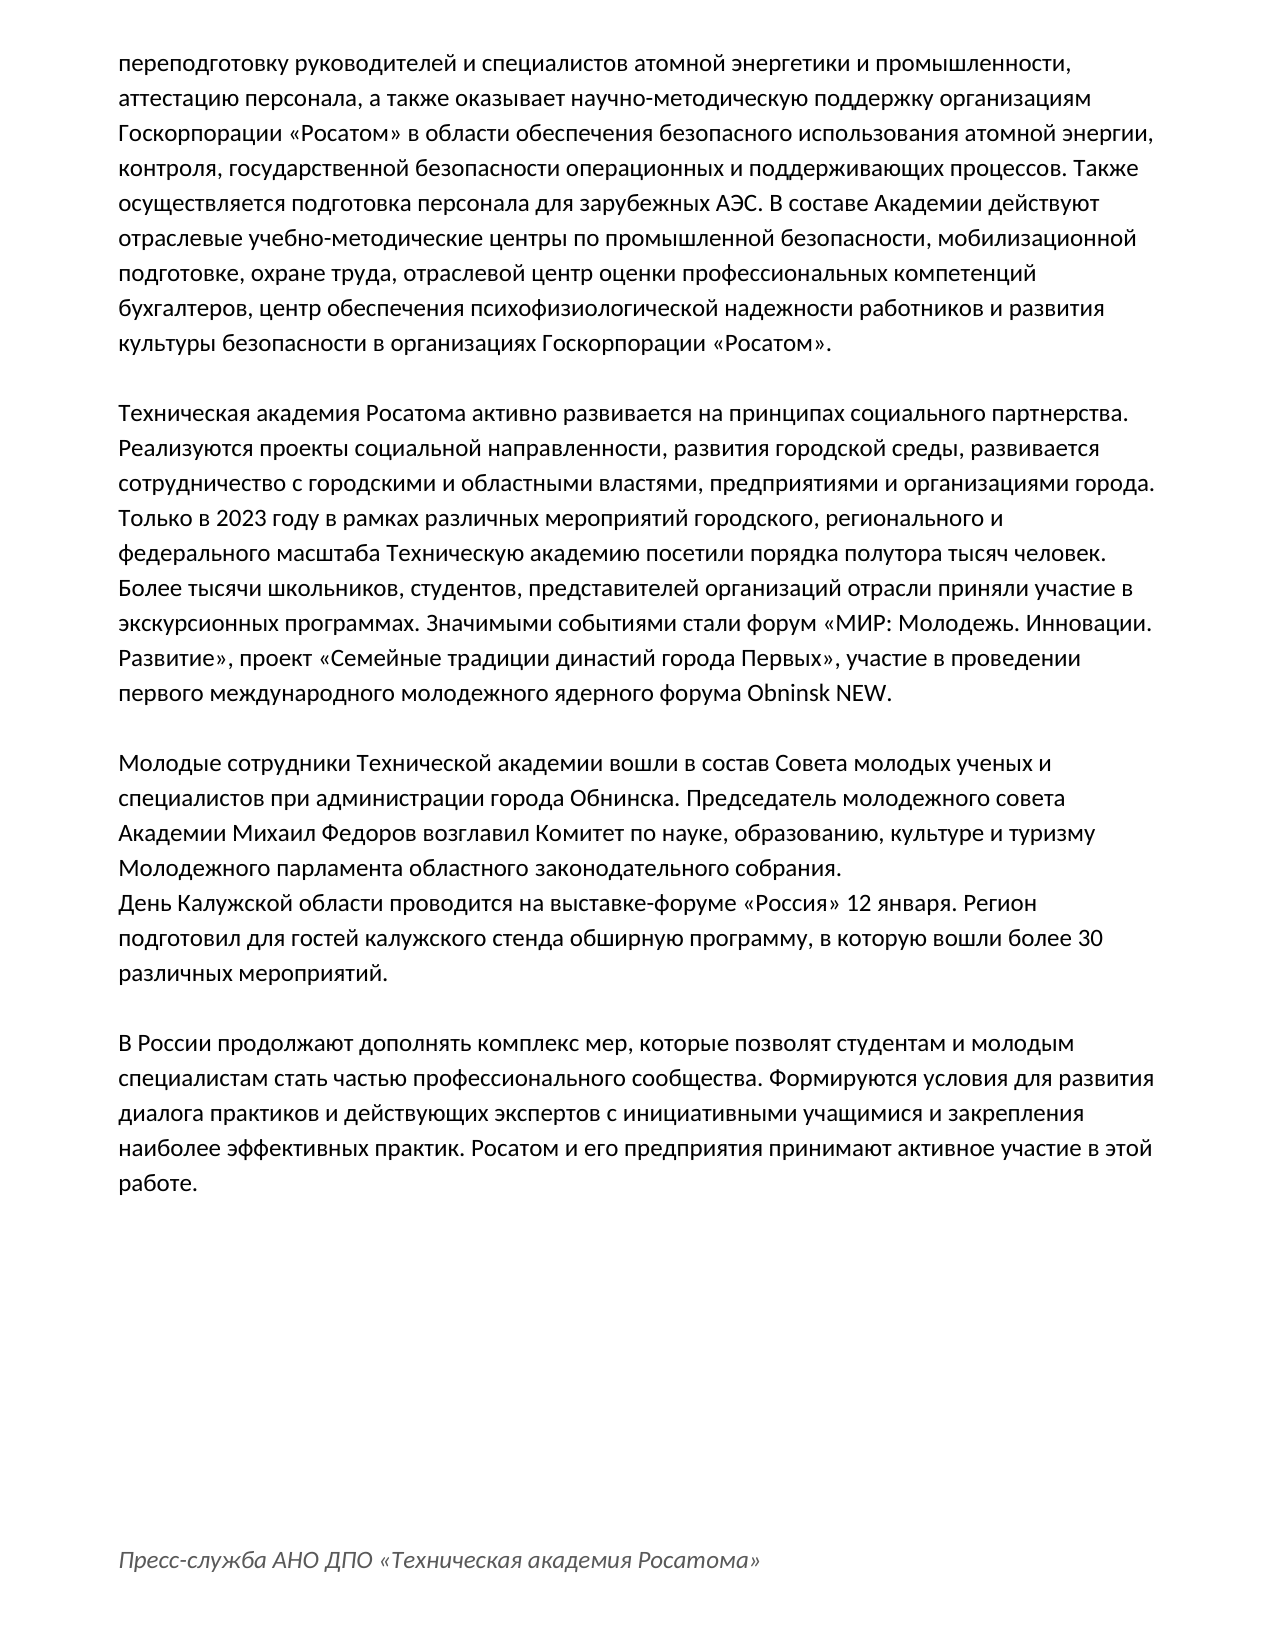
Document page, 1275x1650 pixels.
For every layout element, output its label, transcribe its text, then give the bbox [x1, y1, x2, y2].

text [118, 47, 1157, 708]
text Молодые сотрудники Технической академии вошли в состав Совета молодых ученых и специалистов при администрации города Обнинска. Председатель молодежного совета Академии Михаил Федоров возглавил Комитет по науке, образованию, культуре и туризму Молодежного парламента областного законодательного собрания. День Калужской области проводится на выставке-форуме «Россия» 12 января. Регион подготовил для гостей калужского стенда обширную программу, в которую вошли более 30 различных мероприятий. В России продолжают дополнять комплекс мер, которые позволят студентам и молодым специалистам стать частью профессионального сообщества. Формируются условия для развития диалога практиков и действующих экспертов с инициативными учащимися и закрепления наиболее эффективных практик. Росатом и его предприятия принимают активное участие в этой работе. [118, 747, 1157, 1268]
